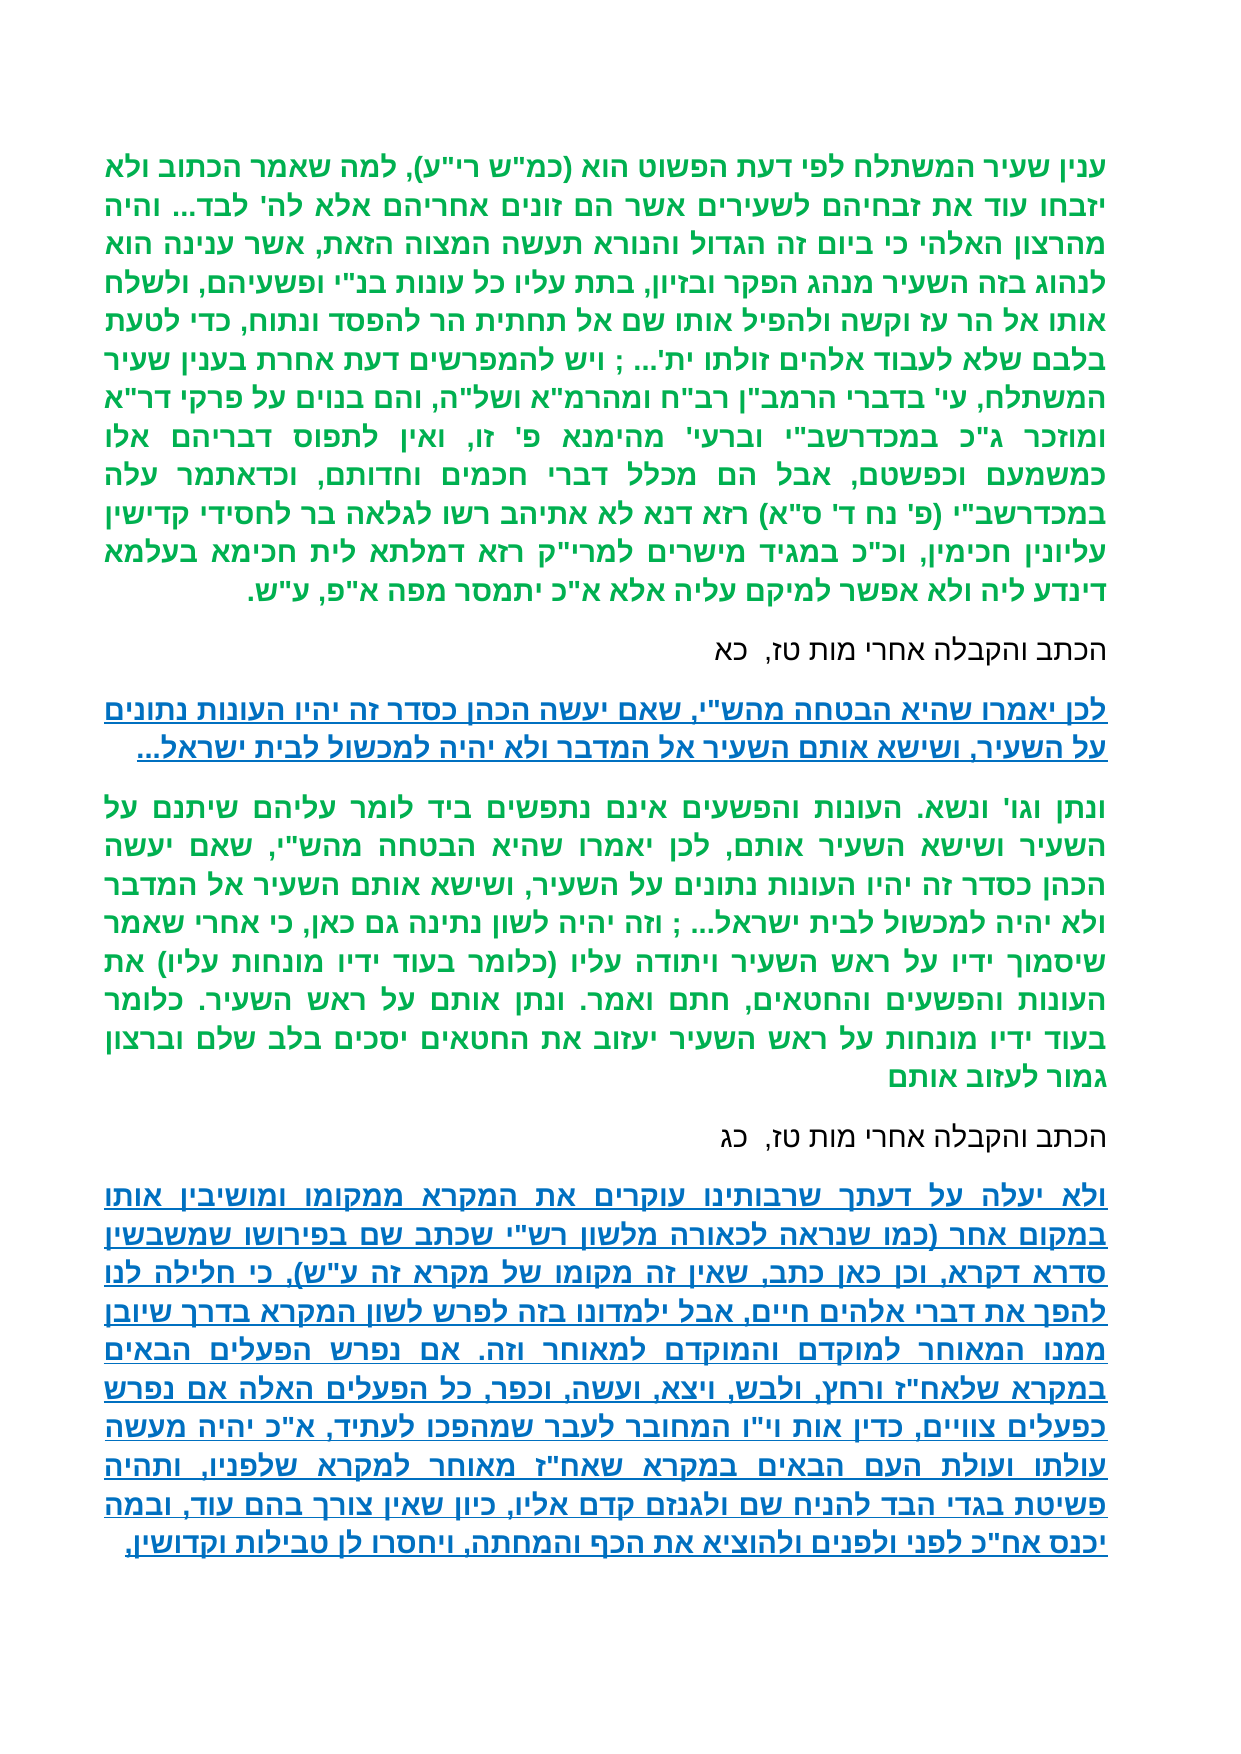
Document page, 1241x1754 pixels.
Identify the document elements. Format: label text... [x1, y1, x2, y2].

text ונתן וגו' ונשא. העונות והפשעים אינם נתפשים ביד לומר עליהם שיתנם על השעיר ושישא השעיר אותם, לכן יאמרו שהיא הבטחה מהש"י, שאם יעשה הכהן כסדר זה יהיו העונות נתונים על השעיר, ושישא אותם השעיר אל המדבר ולא יהיה למכשול לבית ישראל... ; וזה יהיה לשון נתינה גם כאן, כי אחרי שאמר שיסמוך ידיו על ראש השעיר ויתודה עליו (כלומר בעוד ידיו מונחות עליו) את העונות והפשעים והחטאים, חתם ואמר. ונתן אותם על ראש השעיר. כלומר בעוד ידיו מונחות על ראש השעיר יעזוב את החטאים יסכים בלב שלם וברצון גמור לעזוב אותם [103, 791, 1107, 1094]
text לכן יאמרו שהיא הבטחה מהש"י, שאם יעשה הכהן כסדר זה יהיו העונות נתונים על השעיר, ושישא אותם השעיר אל המדבר ולא יהיה למכשול לבית ישראל... [103, 693, 1107, 722]
text הכתב והקבלה אחרי מות טז, כג [103, 1120, 1107, 1153]
text ולא יעלה על דעתך שרבותינו עוקרים את המקרא ממקומו ומושיבין אותו במקום אחר (כמו שנראה לכאורה מלשון רש"י שכתב שם בפירושו שמשבשין סדרא דקרא, וכן כאן כתב, שאין זה מקומו של מקרא זה ע"ש), כי חלילה לנו להפך את דברי אלהים חיים, אבל ילמדונו בזה לפרש לשון המקרא בדרך שיובן ממנו המאוחר למוקדם והמוקדם למאוחר וזה. אם נפרש הפעלים הבאים במקרא שלאח"ז ורחץ, ולבש, ויצא, ועשה, וכפר, כל הפעלים האלה אם נפרש כפעלים צוויים, כדין אות וי"ו המחובר לעבר שמהפכו לעתיד, א"כ יהיה מעשה עולתו ועולת העם הבאים במקרא שאח"ז מאוחר למקרא שלפניו, ותהיה פשיטת בגדי הבד להניח שם ולגנזם קדם אליו, כיון שאין צורך בהם עוד, ובמה יכנס אח"כ לפני ולפנים ולהוציא את הכף והמחתה, ויחסרו לן טבילות וקדושין, [103, 1209, 1107, 1285]
text ולא יעלה על דעתך שרבותינו עוקרים את המקרא ממקומו ומושיבין אותו במקום אחר (כמו שנראה לכאורה מלשון רש"י שכתב שם בפירושו שמשבשין סדרא דקרא, וכן כאן כתב, שאין זה מקומו של מקרא זה ע"ש), כי חלילה לנו להפך את דברי אלהים חיים, אבל ילמדונו בזה לפרש לשון המקרא בדרך שיובן ממנו המאוחר למוקדם והמוקדם למאוחר וזה. אם נפרש הפעלים הבאים במקרא שלאח"ז ורחץ, ולבש, ויצא, ועשה, וכפר, כל הפעלים האלה אם נפרש כפעלים צוויים, כדין אות וי"ו המחובר לעבר שמהפכו לעתיד, א"כ יהיה מעשה עולתו ועולת העם הבאים במקרא שאח"ז מאוחר למקרא שלפניו, ותהיה פשיטת בגדי הבד להניח שם ולגנזם קדם אליו, כיון שאין צורך בהם עוד, ובמה יכנס אח"כ לפני ולפנים ולהוציא את הכף והמחתה, ויחסרו לן טבילות וקדושין, [103, 1402, 1107, 1478]
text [103, 150, 1107, 607]
text ולא יעלה על דעתך שרבותינו עוקרים את המקרא ממקומו ומושיבין אותו במקום אחר (כמו שנראה לכאורה מלשון רש"י שכתב שם בפירושו שמשבשין סדרא דקרא, וכן כאן כתב, שאין זה מקומו של מקרא זה ע"ש), כי חלילה לנו להפך את דברי אלהים חיים, אבל ילמדונו בזה לפרש לשון המקרא בדרך שיובן ממנו המאוחר למוקדם והמוקדם למאוחר וזה. אם נפרש הפעלים הבאים במקרא שלאח"ז ורחץ, ולבש, ויצא, ועשה, וכפר, כל הפעלים האלה אם נפרש כפעלים צוויים, כדין אות וי"ו המחובר לעבר שמהפכו לעתיד, א"כ יהיה מעשה עולתו ועולת העם הבאים במקרא שאח"ז מאוחר למקרא שלפניו, ותהיה פשיטת בגדי הבד להניח שם ולגנזם קדם אליו, כיון שאין צורך בהם עוד, ובמה יכנס אח"כ לפני ולפנים ולהוציא את הכף והמחתה, ויחסרו לן טבילות וקדושין, [103, 1479, 1107, 1559]
text לכן יאמרו שהיא הבטחה מהש"י, שאם יעשה הכהן כסדר זה יהיו העונות נתונים על השעיר, ושישא אותם השעיר אל המדבר ולא יהיה למכשול לבית ישראל... [103, 723, 1107, 765]
text ולא יעלה על דעתך שרבותינו עוקרים את המקרא ממקומו ומושיבין אותו במקום אחר (כמו שנראה לכאורה מלשון רש"י שכתב שם בפירושו שמשבשין סדרא דקרא, וכן כאן כתב, שאין זה מקומו של מקרא זה ע"ש), כי חלילה לנו להפך את דברי אלהים חיים, אבל ילמדונו בזה לפרש לשון המקרא בדרך שיובן ממנו המאוחר למוקדם והמוקדם למאוחר וזה. אם נפרש הפעלים הבאים במקרא שלאח"ז ורחץ, ולבש, ויצא, ועשה, וכפר, כל הפעלים האלה אם נפרש כפעלים צוויים, כדין אות וי"ו המחובר לעבר שמהפכו לעתיד, א"כ יהיה מעשה עולתו ועולת העם הבאים במקרא שאח"ז מאוחר למקרא שלפניו, ותהיה פשיטת בגדי הבד להניח שם ולגנזם קדם אליו, כיון שאין צורך בהם עוד, ובמה יכנס אח"כ לפני ולפנים ולהוציא את הכף והמחתה, ויחסרו לן טבילות וקדושין, [103, 1286, 1107, 1363]
text הכתב והקבלה אחרי מות טז, כא [103, 633, 1107, 667]
